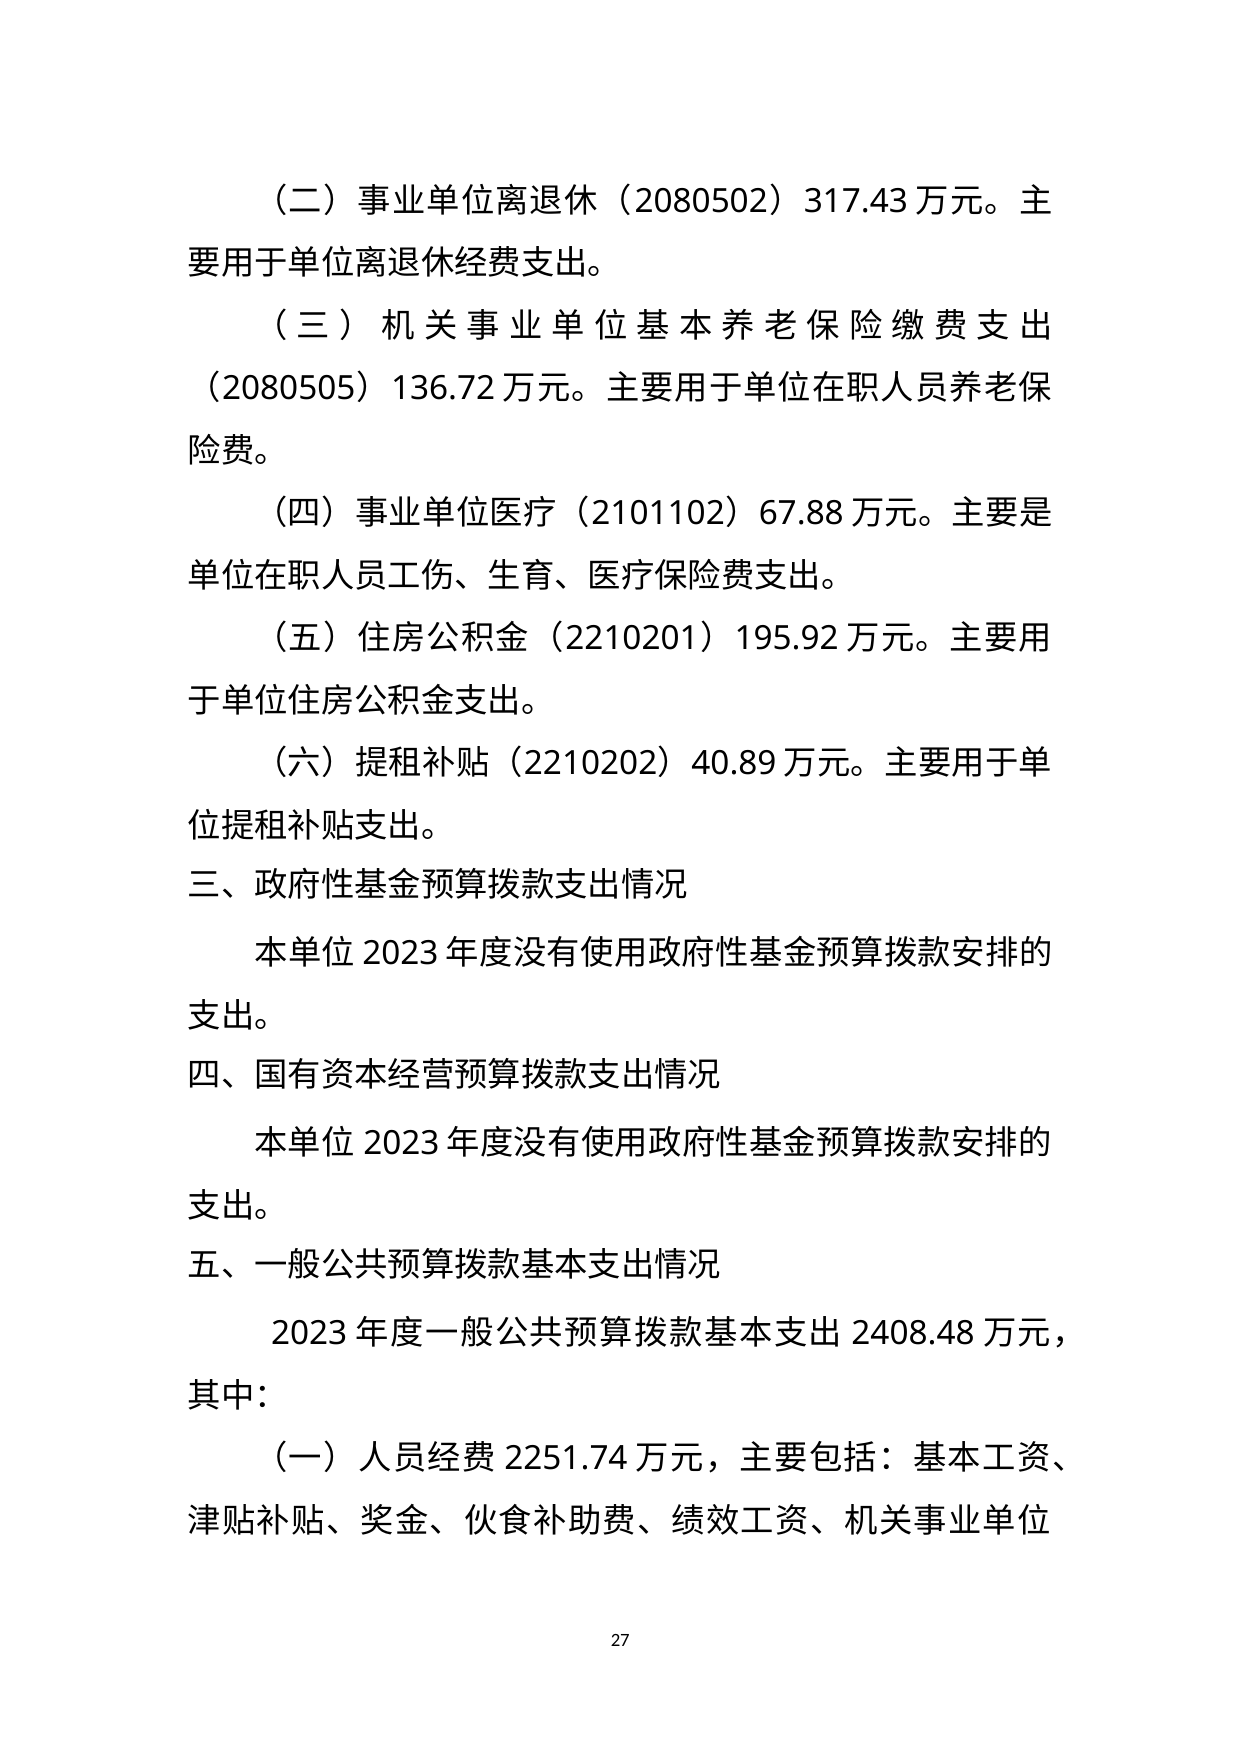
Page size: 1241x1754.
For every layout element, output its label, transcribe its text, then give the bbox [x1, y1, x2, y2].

text （六）提租补贴（2210202）40.89万元。主要用于单位提租补贴支出。 [187, 724, 1053, 849]
text （三）机关事业单位基本养老保险缴费支出（2080505）136.72万元。主要用于单位在职人员养老保险费。 [187, 287, 1053, 474]
subtitle 三、政府性基金预算拨款支出情况 [187, 849, 1053, 914]
text （二）事业单位离退休（2080502）317.43万元。主要用于单位离退休经费支出。 [187, 162, 1053, 287]
text （五）住房公积金（2210201）195.92万元。主要用于单位住房公积金支出。 [187, 599, 1053, 724]
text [187, 1419, 1053, 1544]
text 本单位2023年度没有使用政府性基金预算拨款安排的支出。 [187, 914, 1053, 1039]
text 本单位 2023年度没有使用政府性基金预算拨款安排的支出。 [187, 1104, 1053, 1229]
text （四）事业单位医疗（2101102）67.88万元。主要是单位在职人员工伤、生育、医疗保险费支出。 [187, 474, 1053, 599]
text 2023年度一般公共预算拨款基本支出2408.48万元，其中： [187, 1294, 1053, 1419]
subtitle 四、国有资本经营预算拨款支出情况 [187, 1039, 1053, 1104]
subtitle 五、一般公共预算拨款基本支出情况 [187, 1229, 1053, 1294]
